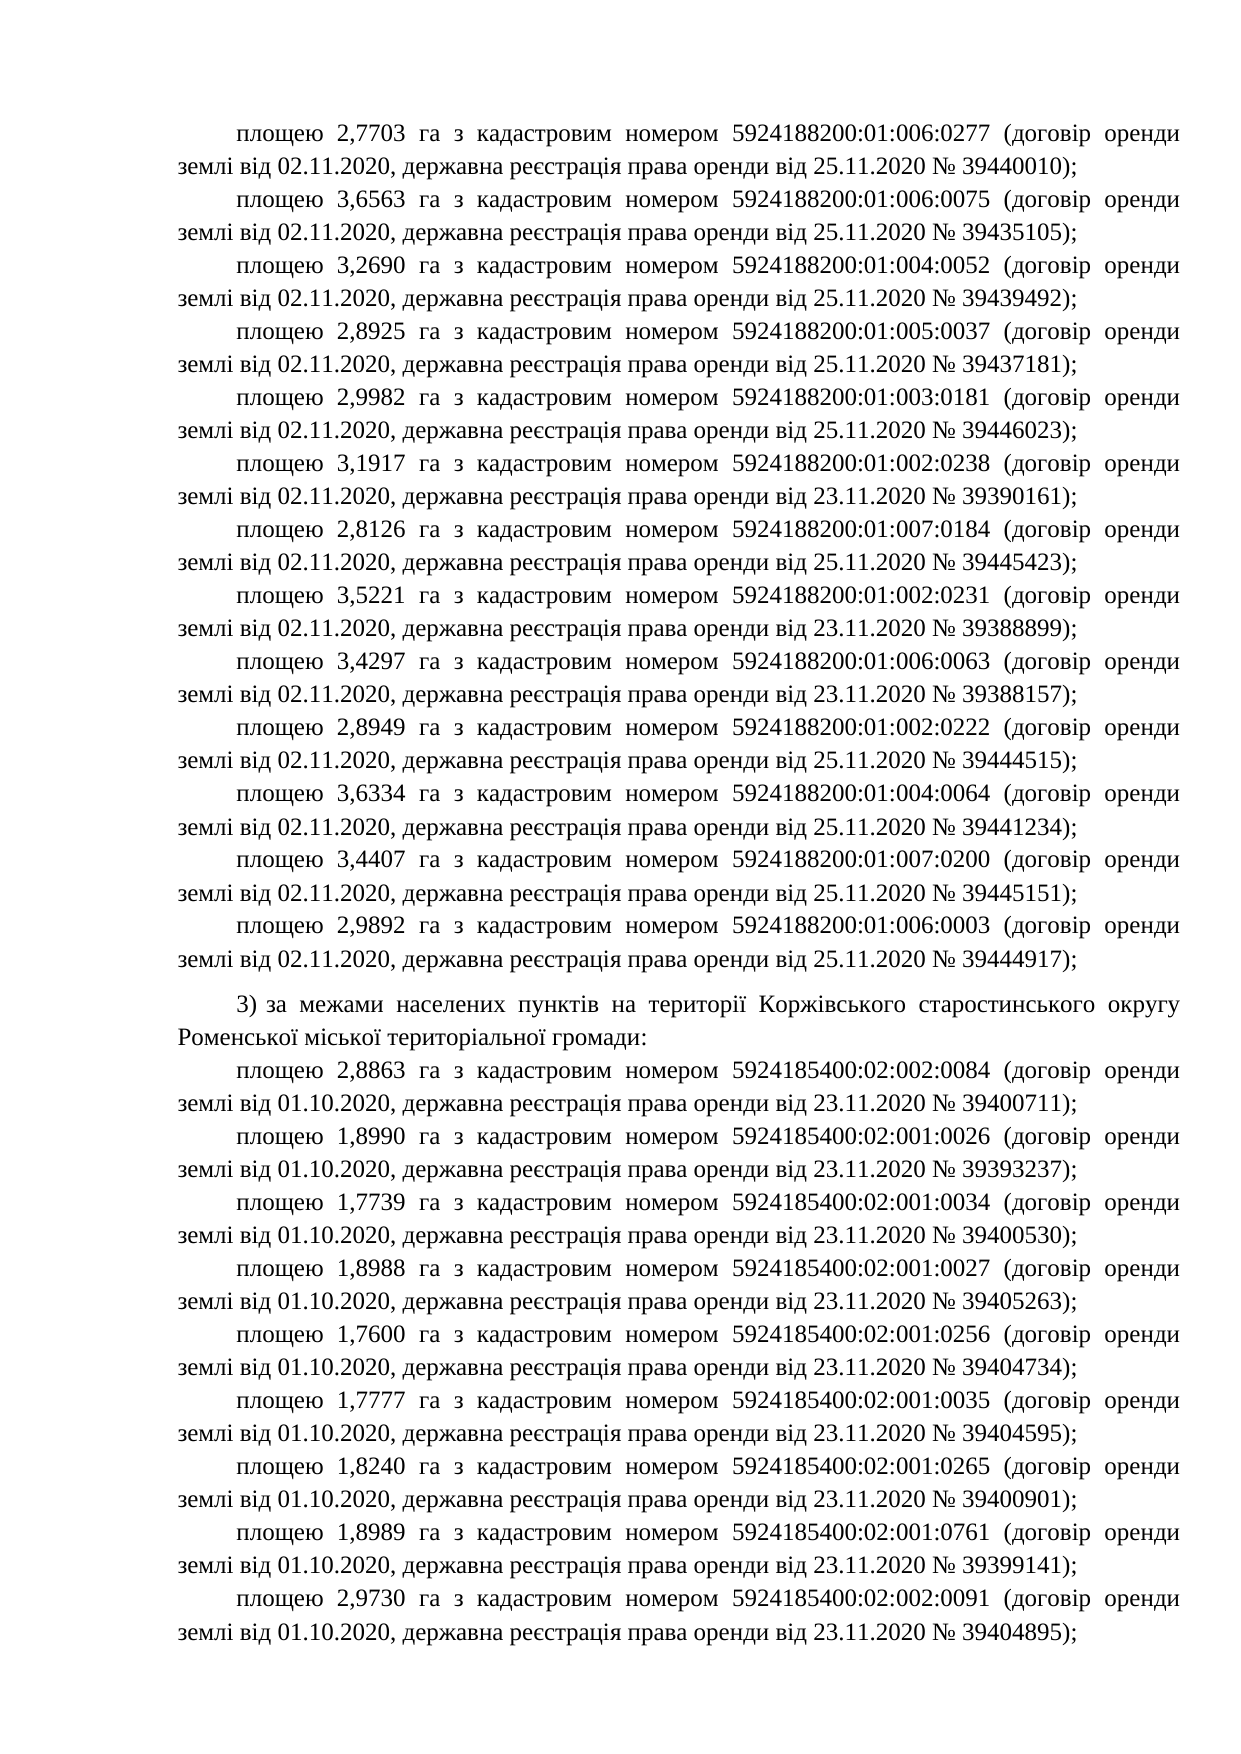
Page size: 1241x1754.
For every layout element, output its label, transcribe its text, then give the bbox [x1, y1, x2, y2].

text площею 2,8863 га з кадастровим номером 5924185400:02:002:0084 (договір оренди землі від 01.10.2020, державна реєстрація права оренди від 23.11.2020 № 39400711); [177, 1055, 1181, 1117]
text площею 3,4407 га з кадастровим номером 5924188200:01:007:0200 (договір оренди землі від 02.11.2020, державна реєстрація права оренди від 25.11.2020 № 39445151); [177, 844, 1181, 906]
text площею 2,7703 га з кадастровим номером 5924188200:01:006:0277 (договір оренди землі від 02.11.2020, державна реєстрація права оренди від 25.11.2020 № 39440010); [177, 118, 1181, 180]
text площею 2,8949 га з кадастровим номером 5924188200:01:002:0222 (договір оренди землі від 02.11.2020, державна реєстрація права оренди від 25.11.2020 № 39444515); [177, 712, 1181, 774]
text площею 1,8988 га з кадастровим номером 5924185400:02:001:0027 (договір оренди землі від 01.10.2020, державна реєстрація права оренди від 23.11.2020 № 39405263); [177, 1253, 1181, 1315]
text площею 3,4297 га з кадастровим номером 5924188200:01:006:0063 (договір оренди землі від 02.11.2020, державна реєстрація права оренди від 23.11.2020 № 39388157); [177, 646, 1181, 708]
text площею 1,8240 га з кадастровим номером 5924185400:02:001:0265 (договір оренди землі від 01.10.2020, державна реєстрація права оренди від 23.11.2020 № 39400901); [177, 1451, 1181, 1513]
text площею 3,6334 га з кадастровим номером 5924188200:01:004:0064 (договір оренди землі від 02.11.2020, державна реєстрація права оренди від 25.11.2020 № 39441234); [177, 778, 1181, 840]
text площею 2,9892 га з кадастровим номером 5924188200:01:006:0003 (договір оренди землі від 02.11.2020, державна реєстрація права оренди від 25.11.2020 № 39444917); [177, 911, 1181, 972]
text площею 2,9730 га з кадастровим номером 5924185400:02:002:0091 (договір оренди землі від 01.10.2020, державна реєстрація права оренди від 23.11.2020 № 39404895); [177, 1583, 1181, 1645]
text площею 3,5221 га з кадастровим номером 5924188200:01:002:0231 (договір оренди землі від 02.11.2020, державна реєстрація права оренди від 23.11.2020 № 39388899); [177, 580, 1181, 642]
text площею 3,1917 га з кадастровим номером 5924188200:01:002:0238 (договір оренди землі від 02.11.2020, державна реєстрація права оренди від 23.11.2020 № 39390161); [177, 448, 1181, 510]
text площею 1,7777 га з кадастровим номером 5924185400:02:001:0035 (договір оренди землі від 01.10.2020, державна реєстрація права оренди від 23.11.2020 № 39404595); [177, 1385, 1181, 1447]
text площею 2,9982 га з кадастровим номером 5924188200:01:003:0181 (договір оренди землі від 02.11.2020, державна реєстрація права оренди від 25.11.2020 № 39446023); [177, 382, 1181, 444]
list за межами населених пунктів на території Коржівського старостинського округу Роменської міської територіальної громади: [177, 989, 1181, 1051]
text площею 3,2690 га з кадастровим номером 5924188200:01:004:0052 (договір оренди землі від 02.11.2020, державна реєстрація права оренди від 25.11.2020 № 39439492); [177, 250, 1181, 312]
text площею 2,8126 га з кадастровим номером 5924188200:01:007:0184 (договір оренди землі від 02.11.2020, державна реєстрація права оренди від 25.11.2020 № 39445423); [177, 514, 1181, 576]
text площею 3,6563 га з кадастровим номером 5924188200:01:006:0075 (договір оренди землі від 02.11.2020, державна реєстрація права оренди від 25.11.2020 № 39435105); [177, 184, 1181, 246]
text площею 1,8990 га з кадастровим номером 5924185400:02:001:0026 (договір оренди землі від 01.10.2020, державна реєстрація права оренди від 23.11.2020 № 39393237); [177, 1121, 1181, 1183]
text площею 1,8989 га з кадастровим номером 5924185400:02:001:0761 (договір оренди землі від 01.10.2020, державна реєстрація права оренди від 23.11.2020 № 39399141); [177, 1517, 1181, 1579]
text площею 1,7739 га з кадастровим номером 5924185400:02:001:0034 (договір оренди землі від 01.10.2020, державна реєстрація права оренди від 23.11.2020 № 39400530); [177, 1187, 1181, 1249]
text площею 2,8925 га з кадастровим номером 5924188200:01:005:0037 (договір оренди землі від 02.11.2020, державна реєстрація права оренди від 25.11.2020 № 39437181); [177, 316, 1181, 378]
text площею 1,7600 га з кадастровим номером 5924185400:02:001:0256 (договір оренди землі від 01.10.2020, державна реєстрація права оренди від 23.11.2020 № 39404734); [177, 1319, 1181, 1381]
